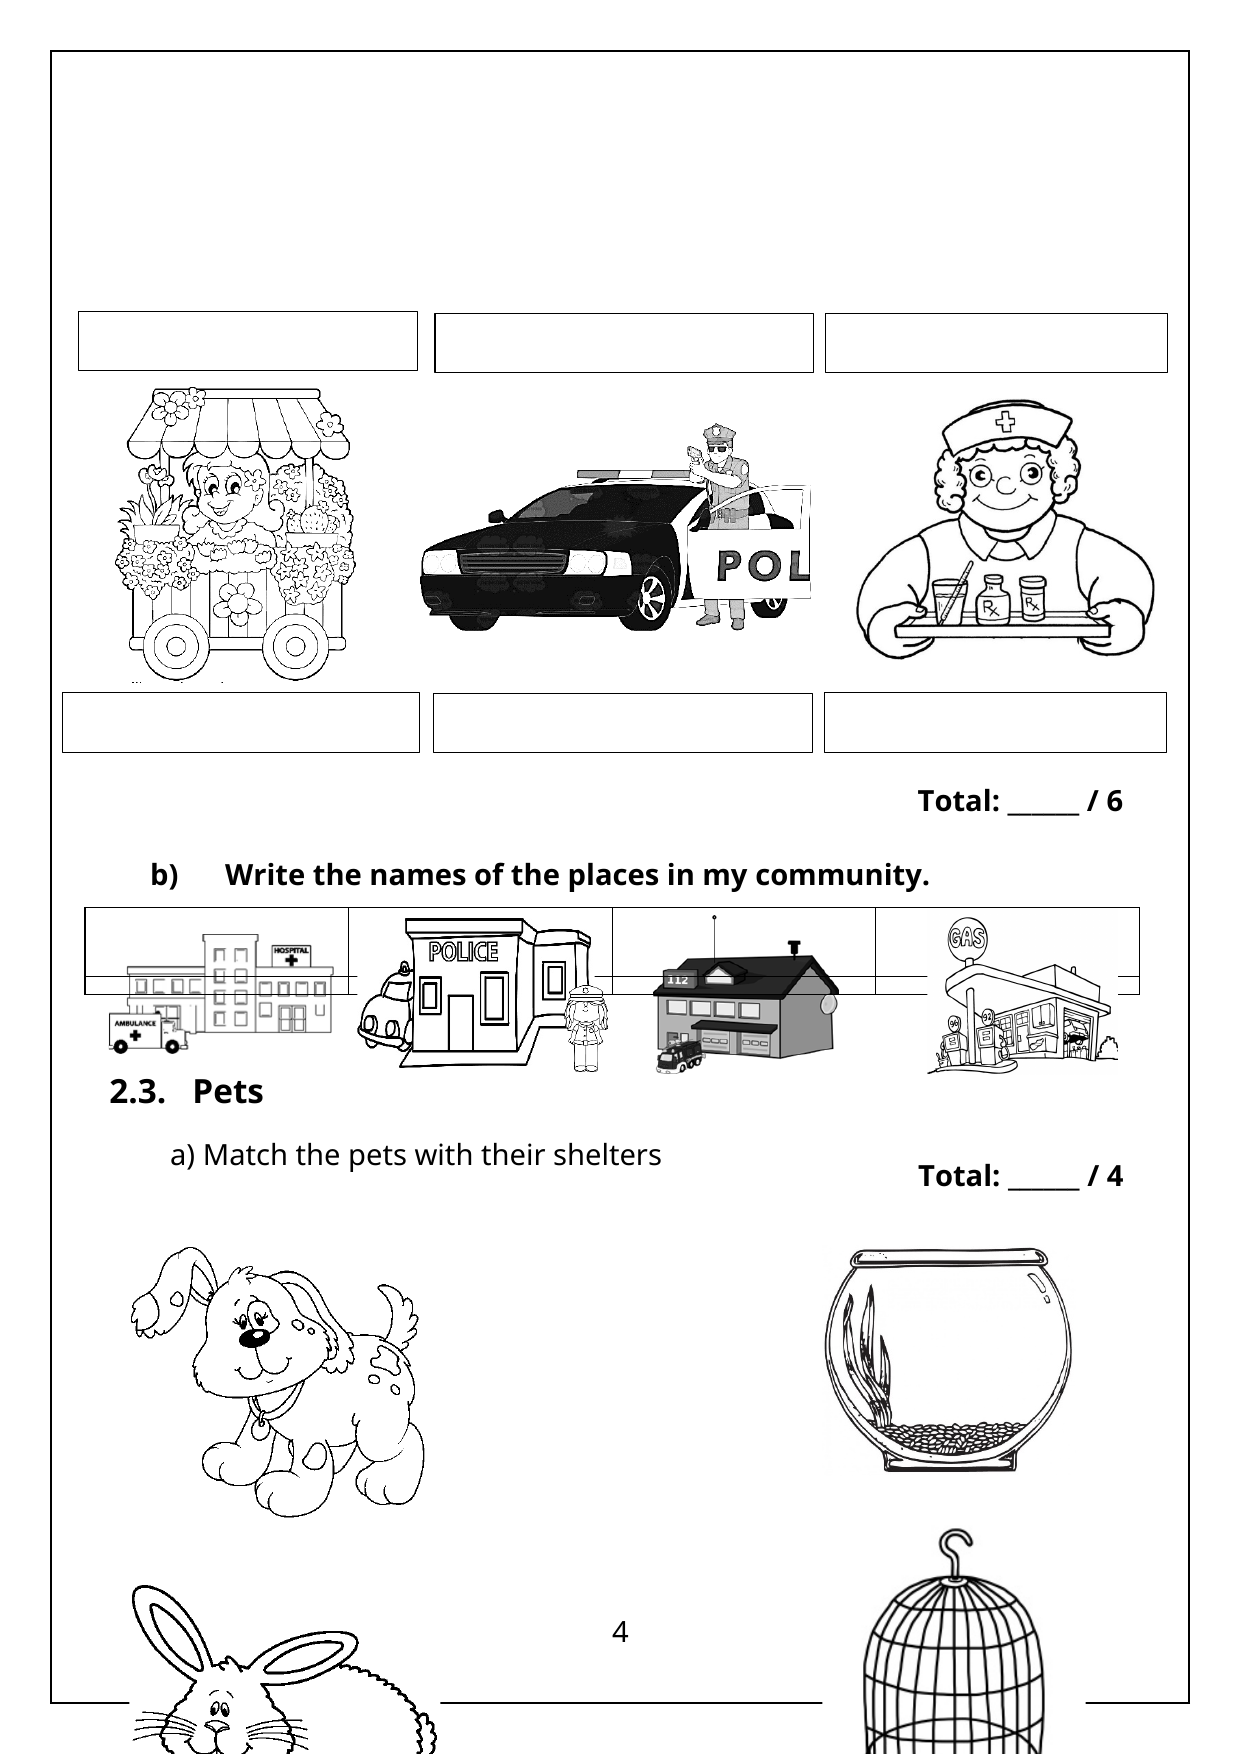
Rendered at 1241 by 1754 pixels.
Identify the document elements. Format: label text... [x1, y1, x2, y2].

text b) Write the names of the places in my community. [150, 854, 1090, 894]
picture [855, 398, 1155, 660]
picture [129, 1246, 425, 1518]
picture [129, 1584, 441, 1754]
picture [357, 918, 608, 1072]
picture [108, 995, 334, 1054]
picture [822, 1245, 1076, 1476]
picture [653, 977, 839, 994]
picture [927, 908, 1118, 1075]
picture [87, 387, 382, 683]
picture [108, 977, 334, 994]
picture [419, 423, 811, 631]
picture [108, 934, 334, 976]
picture [653, 995, 839, 1074]
picture [653, 915, 839, 976]
picture [822, 1517, 1086, 1754]
